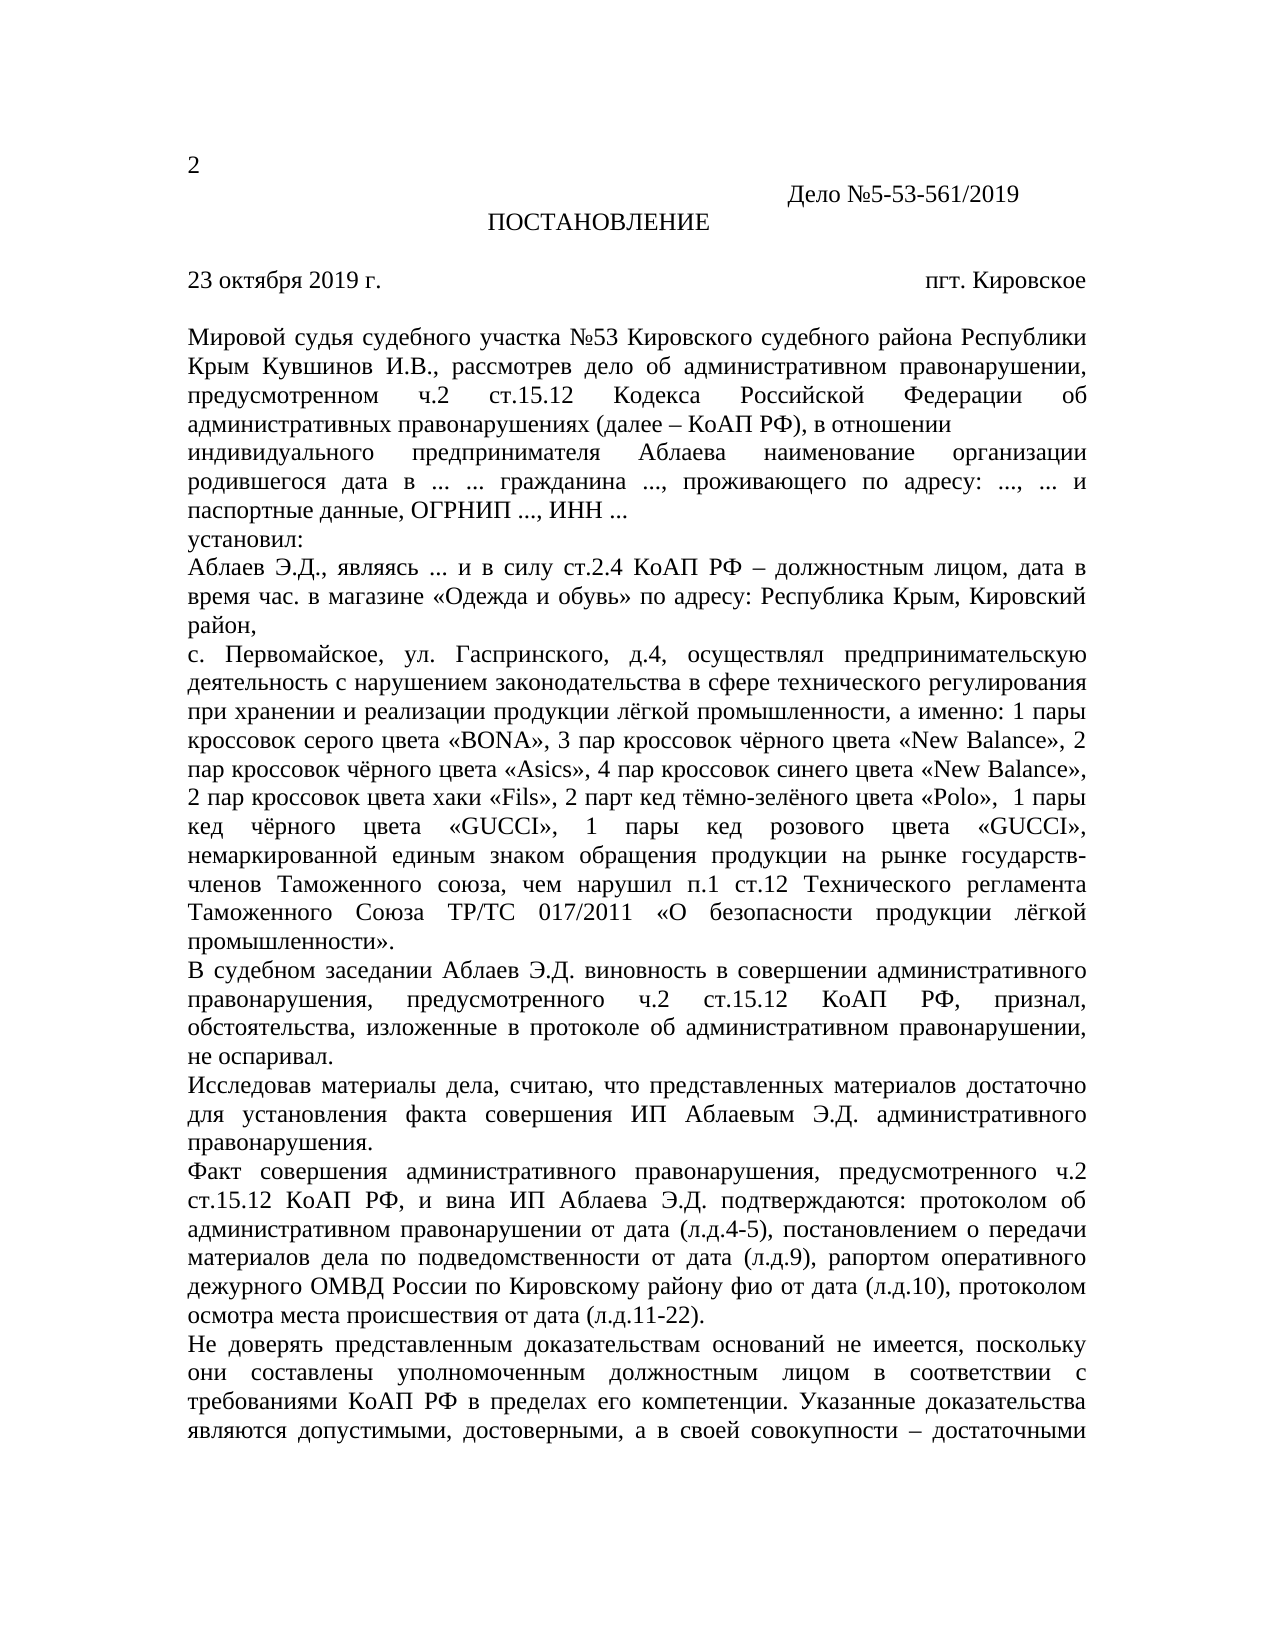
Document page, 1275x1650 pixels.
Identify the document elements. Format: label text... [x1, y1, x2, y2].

text индивидуального предпринимателя Аблаева наименование организации родившегося дата в ... ... гражданина ..., проживающего по адресу: ..., ... и паспортные данные, ОГРНИП ..., ИНН ... [187, 437, 1087, 524]
text Аблаев Э.Д., являясь ... и в силу ст.2.4 КоАП РФ – должностным лицом, дата в время час. в магазине «Одежда и обувь» по адресу: Республика Крым, Кировский район, [187, 552, 1087, 639]
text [187, 1329, 1087, 1444]
text 2 [187, 150, 1087, 179]
text Мировой судья судебного участка №53 Кировского судебного района Республики Крым Кувшинов И.В., рассмотрев дело об административном правонарушении, предусмотренном ч.2 ст.15.12 Кодекса Российской Федерации об административных правонарушениях (далее – КоАП РФ), в отношении [187, 322, 1087, 437]
text Исследовав материалы дела, считаю, что представленных материалов достаточно для установления факта совершения ИП Аблаевым Э.Д. административного правонарушения. [187, 1070, 1087, 1156]
text Дело №5-53-561/2019 [712, 179, 1087, 207]
text В судебном заседании Аблаев Э.Д. виновность в совершении административного правонарушения, предусмотренного ч.2 ст.15.12 КоАП РФ, признал, обстоятельства, изложенные в протоколе об административном правонарушении, не оспаривал. [187, 955, 1087, 1070]
text ПОСТАНОВЛЕНИЕ [412, 207, 1087, 236]
text 23 октября 2019 г. пгт. Кировское [187, 265, 1087, 294]
text установил: [187, 524, 1087, 552]
text Факт совершения административного правонарушения, предусмотренного ч.2 ст.15.12 КоАП РФ, и вина ИП Аблаева Э.Д. подтверждаются: протоколом об административном правонарушении от дата (л.д.4-5), постановлением о передачи материалов дела по подведомственности от дата (л.д.9), рапортом оперативного дежурного ОМВД России по Кировскому району фио от дата (л.д.10), протоколом осмотра места происшествия от дата (л.д.11-22). [187, 1156, 1087, 1329]
text с. Первомайское, ул. Гаспринского, д.4, осуществлял предпринимательскую деятельность с нарушением законодательства в сфере технического регулирования при хранении и реализации продукции лёгкой промышленности, а именно: 1 пары кроссовок серого цвета «BONA», 3 пар кроссовок чёрного цвета «New Balance», 2 пар кроссовок чёрного цвета «Asics», 4 пар кроссовок синего цвета «New Balance», 2 пар кроссовок цвета хаки «Fils», 2 парт кед тёмно-зелёного цвета «Polo», 1 пары кед чёрного цвета «GUCCI», 1 пары кед розового цвета «GUCCI», немаркированной единым знаком обращения продукции на рынке государств-членов Таможенного союза, чем нарушил п.1 ст.12 Технического регламента Таможенного Союза ТР/ТС 017/2011 «О безопасности продукции лёгкой промышленности». [187, 639, 1087, 955]
